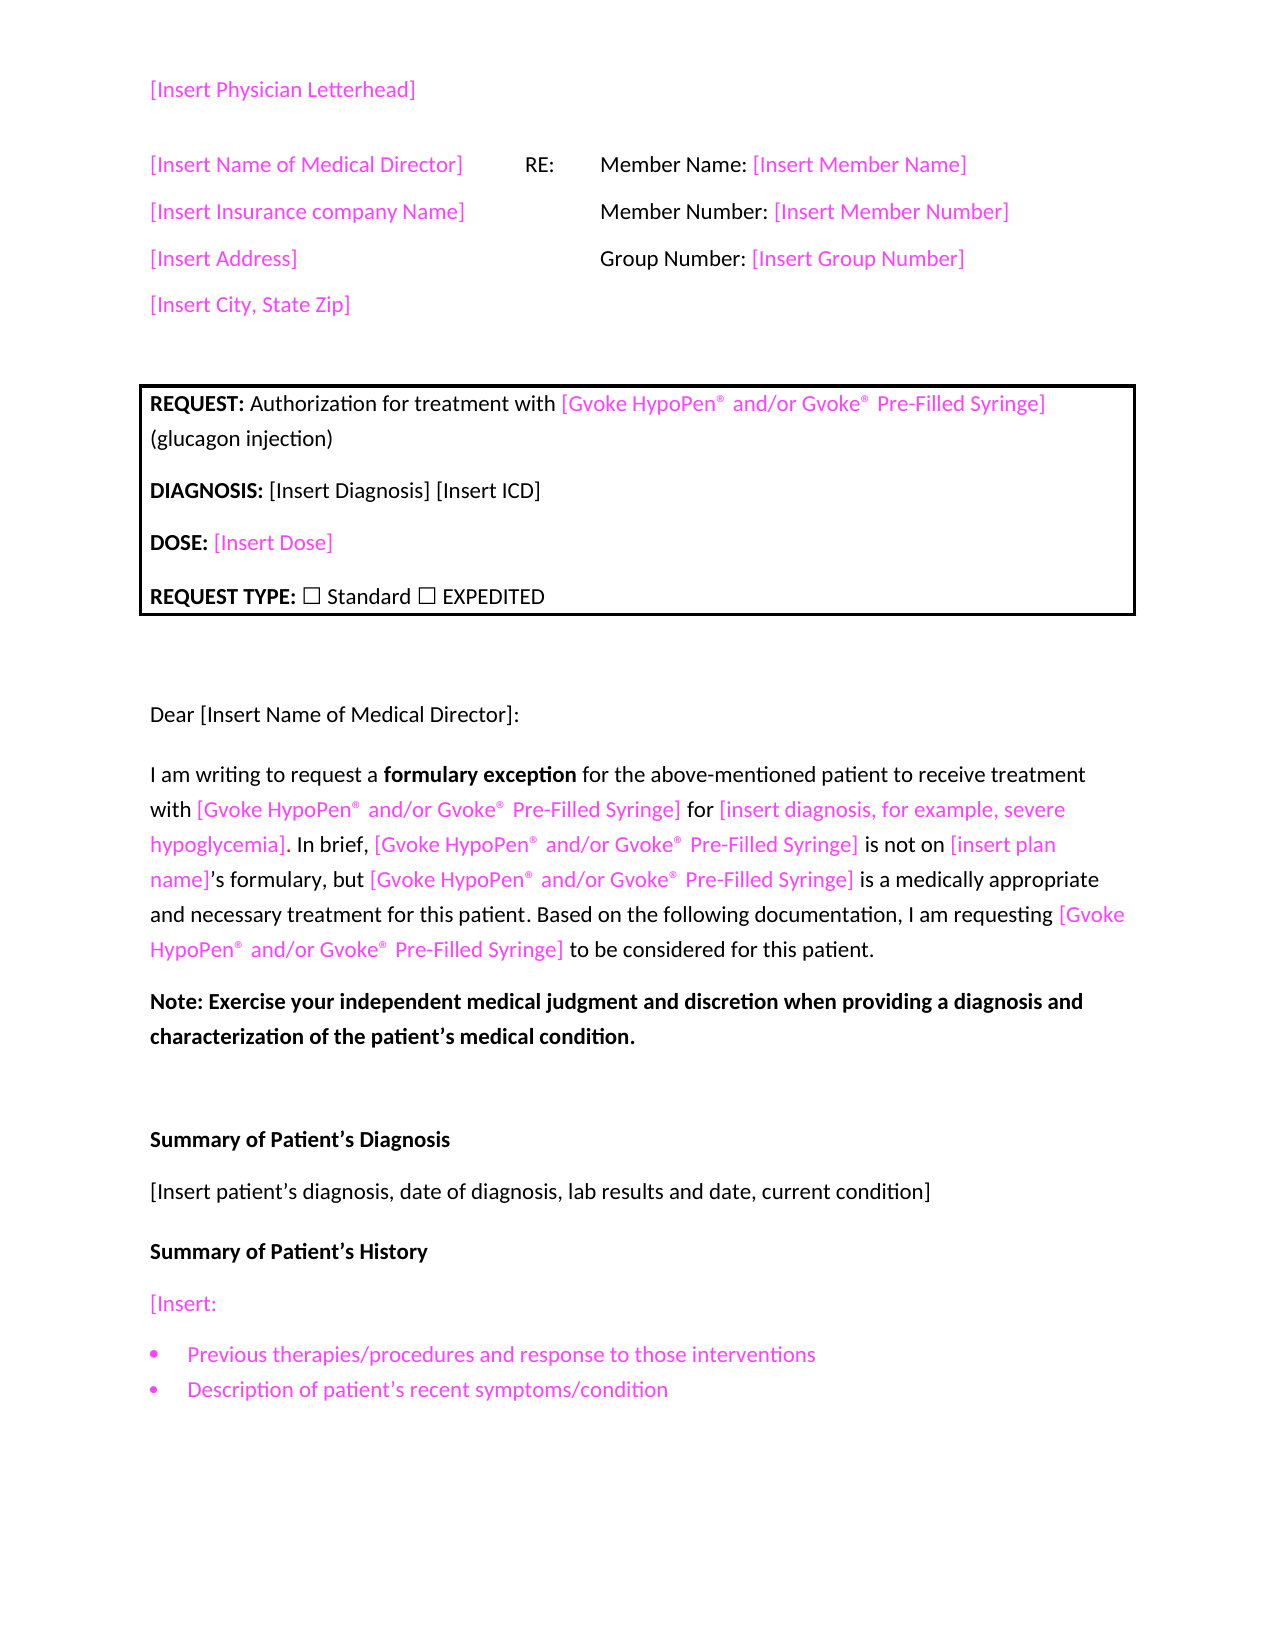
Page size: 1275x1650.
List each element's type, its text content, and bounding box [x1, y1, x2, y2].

text [Insert Name of Medical Director] RE: Member Name: [Insert Member Name] [150, 150, 1125, 178]
text [Insert: [150, 1289, 1125, 1317]
text Summary of Patient’s Diagnosis [150, 1126, 1125, 1153]
text DIAGNOSIS: [142, 471, 1133, 504]
text [Insert City, State Zip] [150, 291, 1125, 319]
list Previous therapies/procedures and response to those interventions [150, 1341, 1125, 1368]
text [Insert Address] Group Number: [Insert Group Number] [150, 244, 1125, 272]
text REQUEST TYPE: Standard EXPEDITED [142, 574, 1133, 613]
text I am writing to request a formulary exception for the above-mentioned patient to receive treatment with [Gvoke HypoPen® and/or Gvoke® Pre-Filled Syringe] for [insert diagnosis, for example, severe hypoglycemia]. In brief, [Gvoke HypoPen® and/or Gvoke® Pre-Filled Syringe] is not on [insert plan name]’s formulary, but [Gvoke HypoPen® and/or Gvoke® Pre-Filled Syringe] is a medically appropriate and necessary treatment for this patient. Based on the following documentation, I am requesting [Gvoke HypoPen® and/or Gvoke® Pre-Filled Syringe] to be considered for this patient. [150, 761, 1125, 963]
text Note: Exercise your independent medical judgment and discretion when providing a diagnosis and characterization of the patient’s medical condition. [150, 987, 1125, 1050]
text [Insert Insurance company Name] Member Number: [Insert Member Number] [150, 197, 1125, 225]
text Dear : [150, 701, 1125, 728]
text DOSE: [Insert Dose] [142, 523, 1133, 556]
list Description of patient’s recent symptoms/condition [150, 1376, 1125, 1403]
text Summary of Patient’s History [150, 1237, 1125, 1265]
text REQUEST: Authorization for treatment with [Gvoke HypoPen® and/or Gvoke® Pre-Filled Syringe] (glucagon injection) [142, 388, 1133, 453]
